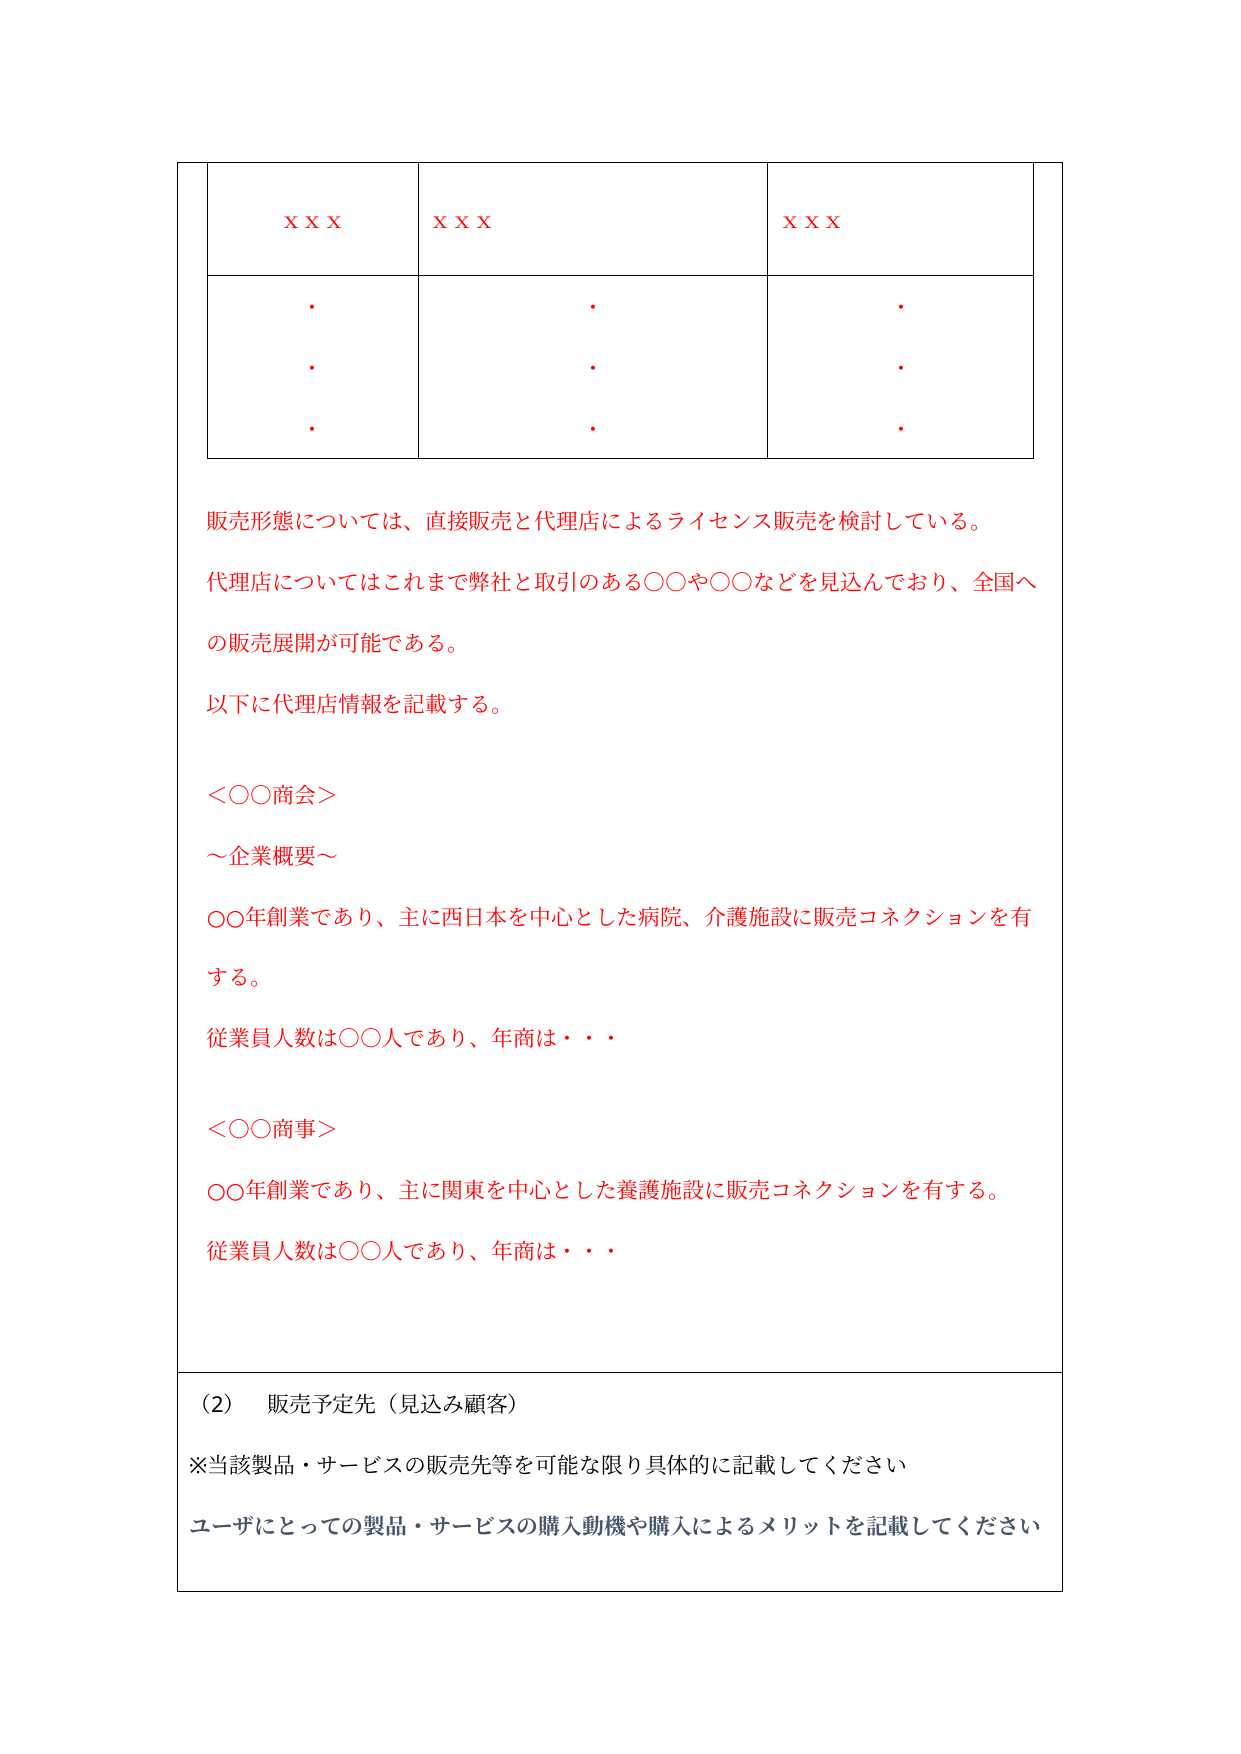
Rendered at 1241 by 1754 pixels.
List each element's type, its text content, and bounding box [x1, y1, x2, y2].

table_cell （2） 販売予定先（見込み顧客） [178, 1373, 1062, 1434]
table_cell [178, 163, 1062, 1372]
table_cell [178, 1434, 1062, 1591]
